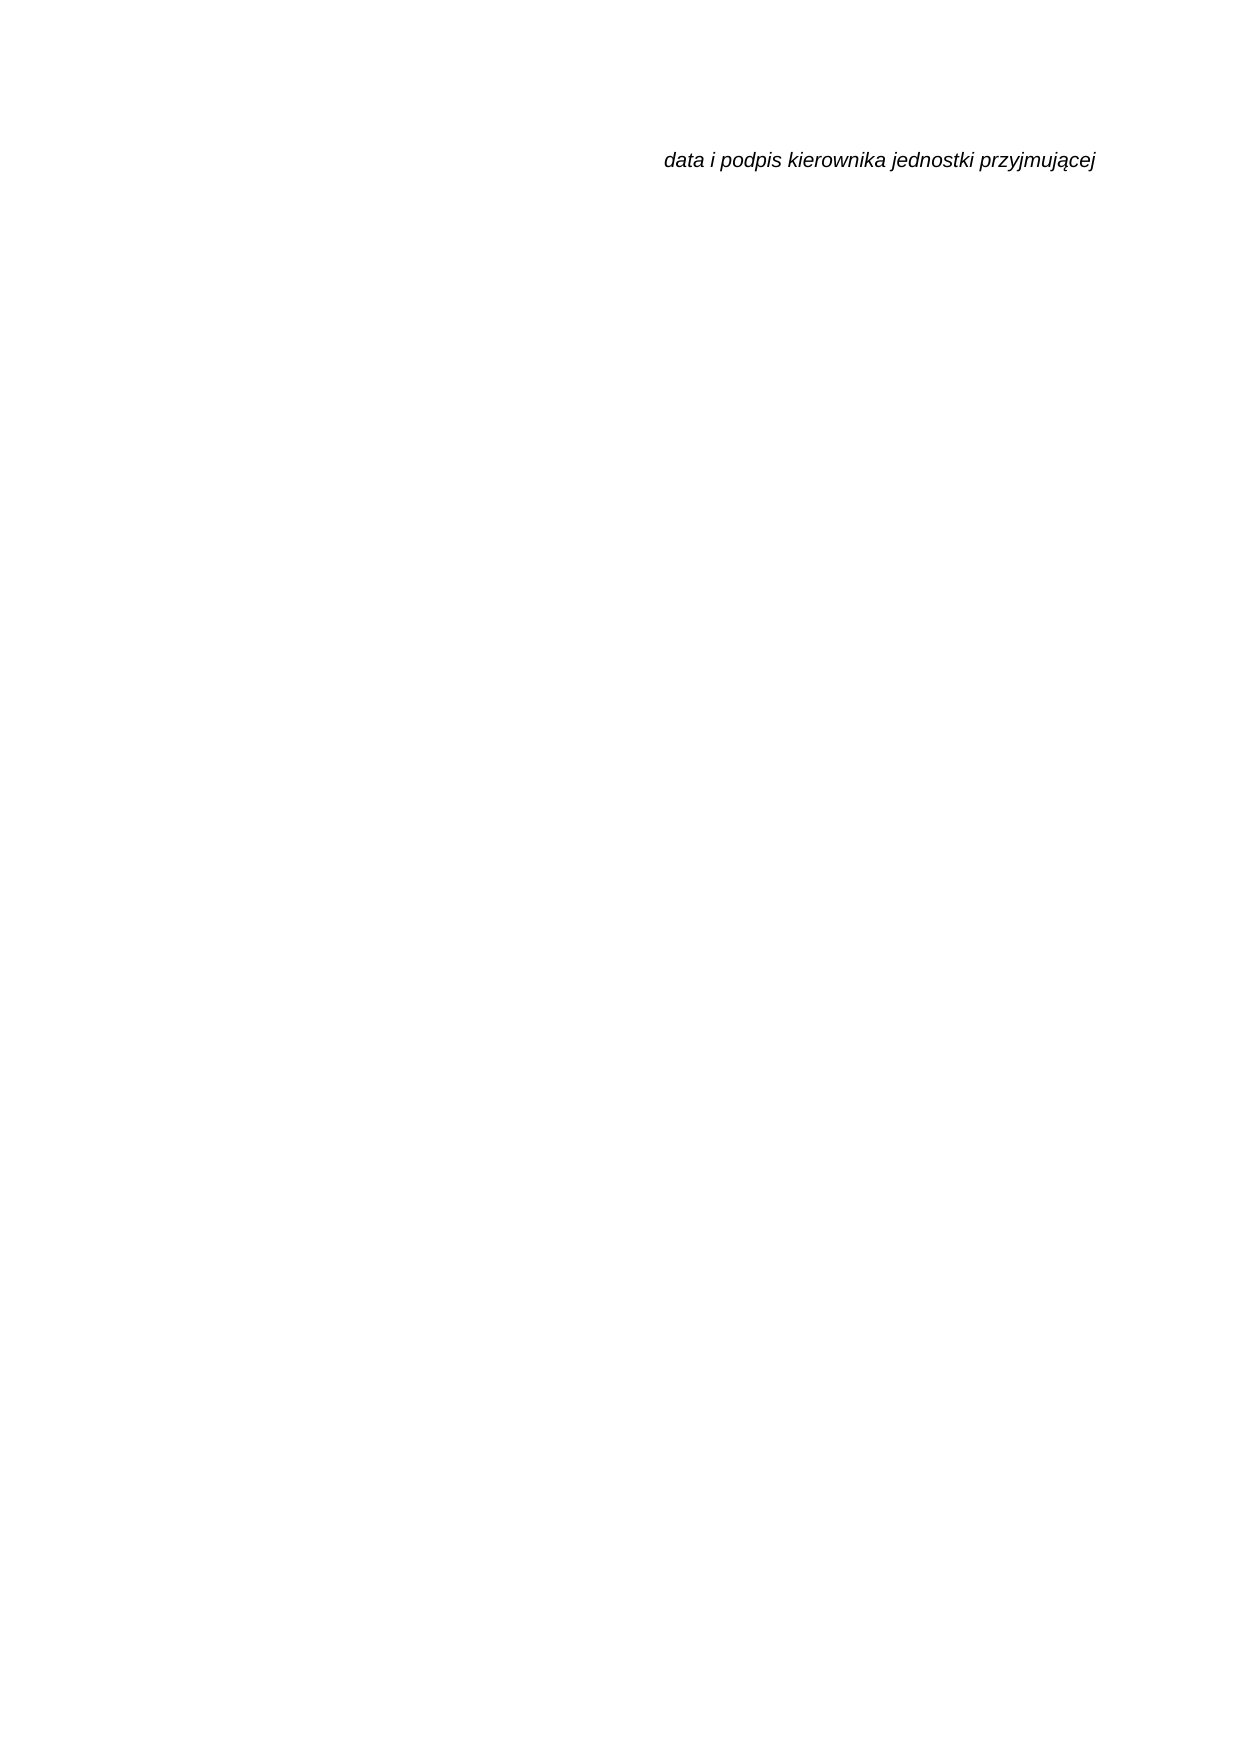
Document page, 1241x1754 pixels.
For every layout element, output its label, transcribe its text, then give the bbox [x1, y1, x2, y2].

text data i podpis kierownika jednostki przyjmującej [664, 148, 1100, 203]
